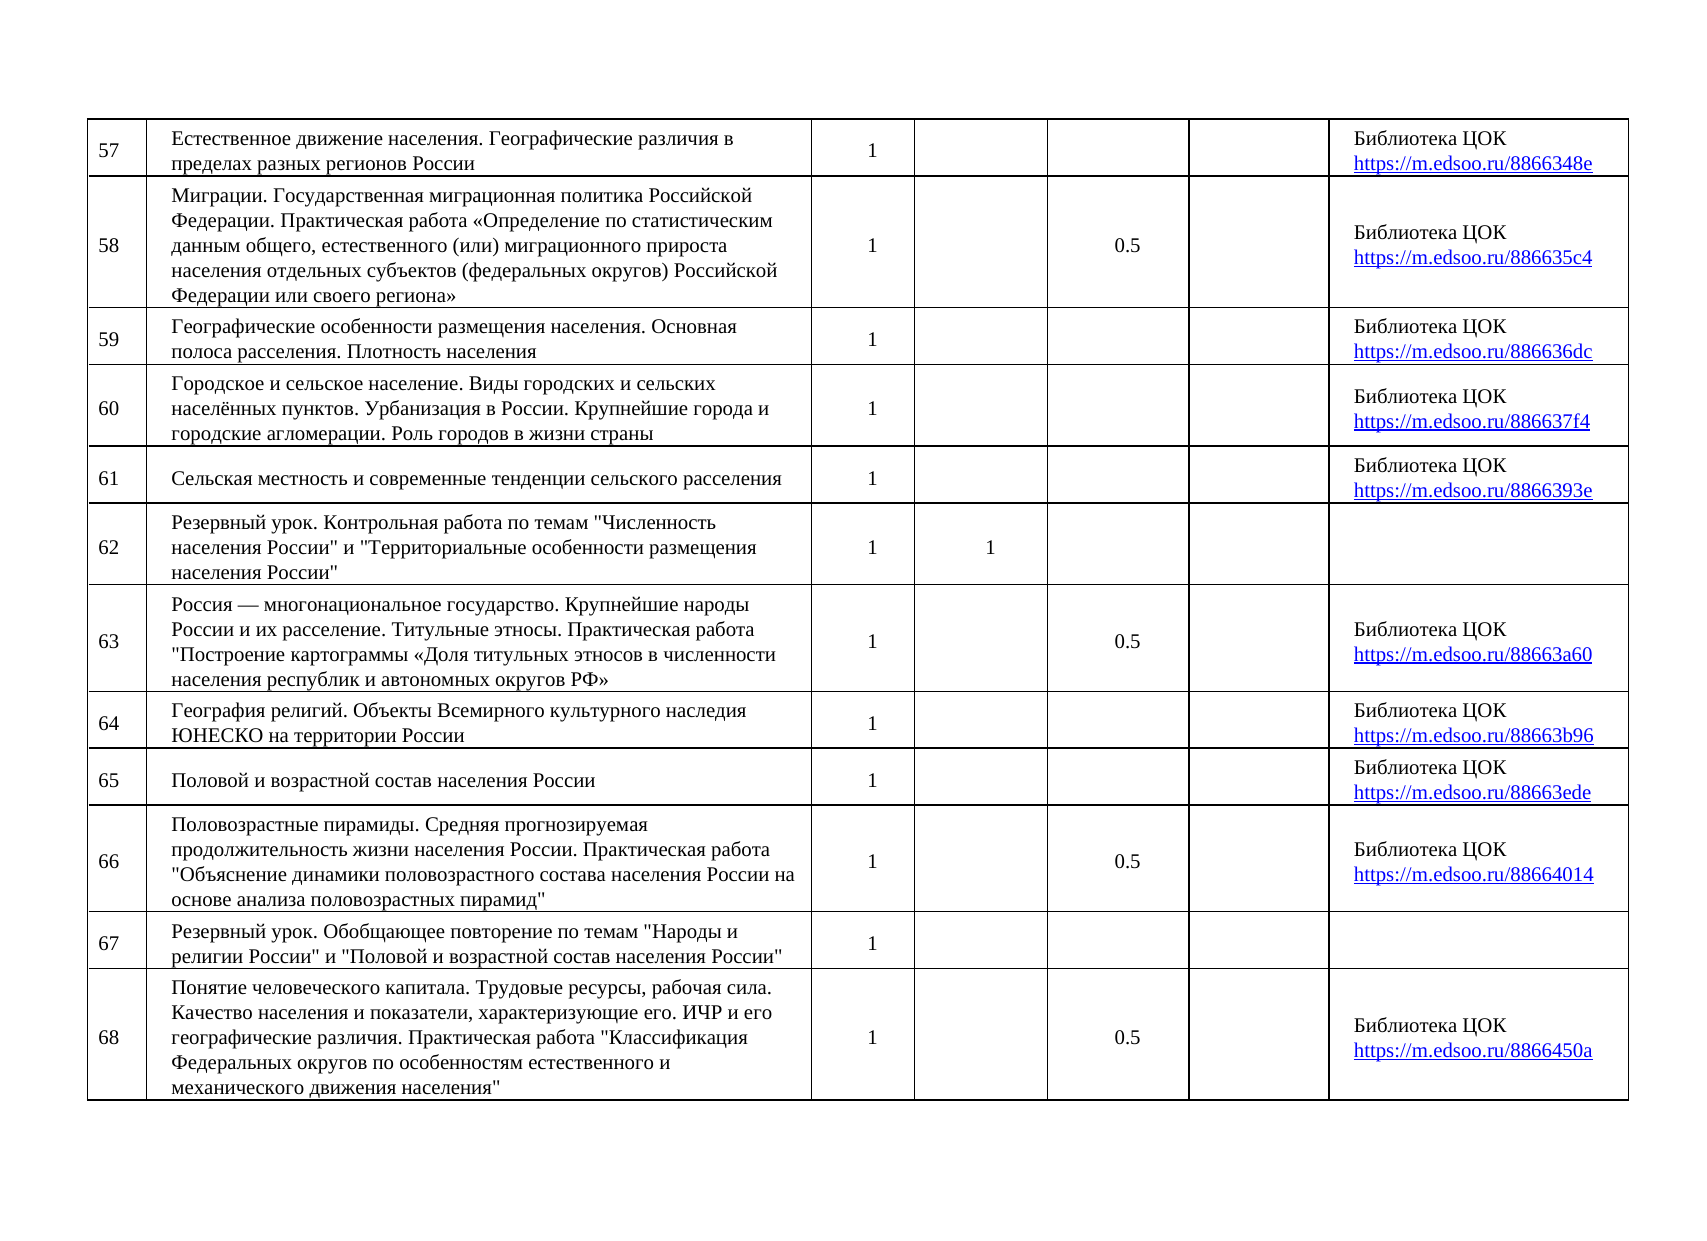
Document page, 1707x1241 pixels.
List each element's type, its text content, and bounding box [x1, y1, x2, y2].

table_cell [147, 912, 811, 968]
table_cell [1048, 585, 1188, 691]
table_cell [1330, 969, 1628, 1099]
table_cell [915, 177, 1047, 307]
table_cell Библиотека ЦОК https://m.edsoo.ru/8866348e [1330, 120, 1628, 175]
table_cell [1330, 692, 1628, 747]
table_cell [915, 365, 1047, 445]
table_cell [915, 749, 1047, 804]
table_cell 60 [88, 365, 146, 445]
table_cell [1190, 365, 1328, 445]
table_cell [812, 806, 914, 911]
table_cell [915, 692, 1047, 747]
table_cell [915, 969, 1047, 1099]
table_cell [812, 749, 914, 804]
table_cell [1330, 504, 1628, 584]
table_cell 61 [88, 446, 146, 502]
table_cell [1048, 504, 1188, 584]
table_cell Библиотека ЦОК https://m.edsoo.ru/886635c4 [1330, 177, 1628, 307]
table_cell 1 [812, 308, 914, 363]
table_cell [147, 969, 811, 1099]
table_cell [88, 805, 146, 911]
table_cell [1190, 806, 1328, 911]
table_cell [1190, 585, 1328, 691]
table_cell 1 [812, 177, 914, 307]
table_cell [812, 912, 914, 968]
table_cell [1190, 308, 1328, 363]
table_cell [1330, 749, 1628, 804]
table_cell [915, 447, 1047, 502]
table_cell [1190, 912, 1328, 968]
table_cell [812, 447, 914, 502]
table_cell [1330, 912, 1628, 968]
table_cell [1190, 177, 1328, 307]
table_cell [915, 120, 1047, 175]
table_cell 57 [88, 120, 146, 175]
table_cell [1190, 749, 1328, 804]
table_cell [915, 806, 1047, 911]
table_cell Миграции. Государственная миграционная политика Российской Федерации. Практическая работа «Определение по статистическим данным общего, естественного (или) миграционного прироста населения отдельных субъектов (федеральных округов) Российской Федерации или своего региона» [147, 177, 811, 307]
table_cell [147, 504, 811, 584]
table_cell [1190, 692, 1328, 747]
table_cell Городское и сельское население. Виды городских и сельских населённых пунктов. Урбанизация в России. Крупнейшие города и городские агломерации. Роль городов в жизни страны [147, 365, 811, 445]
table_cell 1 [812, 120, 914, 175]
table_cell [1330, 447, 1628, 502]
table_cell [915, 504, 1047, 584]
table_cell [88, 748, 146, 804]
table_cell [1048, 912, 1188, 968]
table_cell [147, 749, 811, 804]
table_cell 1 [812, 365, 914, 445]
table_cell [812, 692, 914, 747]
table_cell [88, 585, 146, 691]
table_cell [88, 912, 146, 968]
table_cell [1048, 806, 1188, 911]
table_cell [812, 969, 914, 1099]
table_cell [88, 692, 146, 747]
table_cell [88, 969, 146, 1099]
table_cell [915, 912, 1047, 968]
table_cell Сельская местность и современные тенденции сельского расселения [147, 447, 811, 502]
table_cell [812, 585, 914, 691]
table_cell [1048, 308, 1188, 363]
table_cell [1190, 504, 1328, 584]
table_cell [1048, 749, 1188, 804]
table_cell Географические особенности размещения населения. Основная полоса расселения. Плотность населения [147, 308, 811, 363]
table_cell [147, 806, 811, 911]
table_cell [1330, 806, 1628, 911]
table_cell [1190, 120, 1328, 175]
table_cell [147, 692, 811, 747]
table_cell [915, 308, 1047, 363]
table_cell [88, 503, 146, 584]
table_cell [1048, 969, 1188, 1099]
table_cell 0.5 [1048, 177, 1188, 307]
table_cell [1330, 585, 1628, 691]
table_cell [1048, 120, 1188, 175]
table_cell Библиотека ЦОК https://m.edsoo.ru/886637f4 [1330, 365, 1628, 445]
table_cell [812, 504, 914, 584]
table_cell [1048, 365, 1188, 445]
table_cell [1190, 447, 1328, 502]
table_cell Библиотека ЦОК https://m.edsoo.ru/886636dc [1330, 308, 1628, 363]
table_cell 59 [88, 308, 146, 363]
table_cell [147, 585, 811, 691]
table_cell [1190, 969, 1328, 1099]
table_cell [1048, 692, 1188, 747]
table_cell 58 [88, 176, 146, 307]
table_cell Естественное движение населения. Географические различия в пределах разных регионов России [147, 120, 811, 175]
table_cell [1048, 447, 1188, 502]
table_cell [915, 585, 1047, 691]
